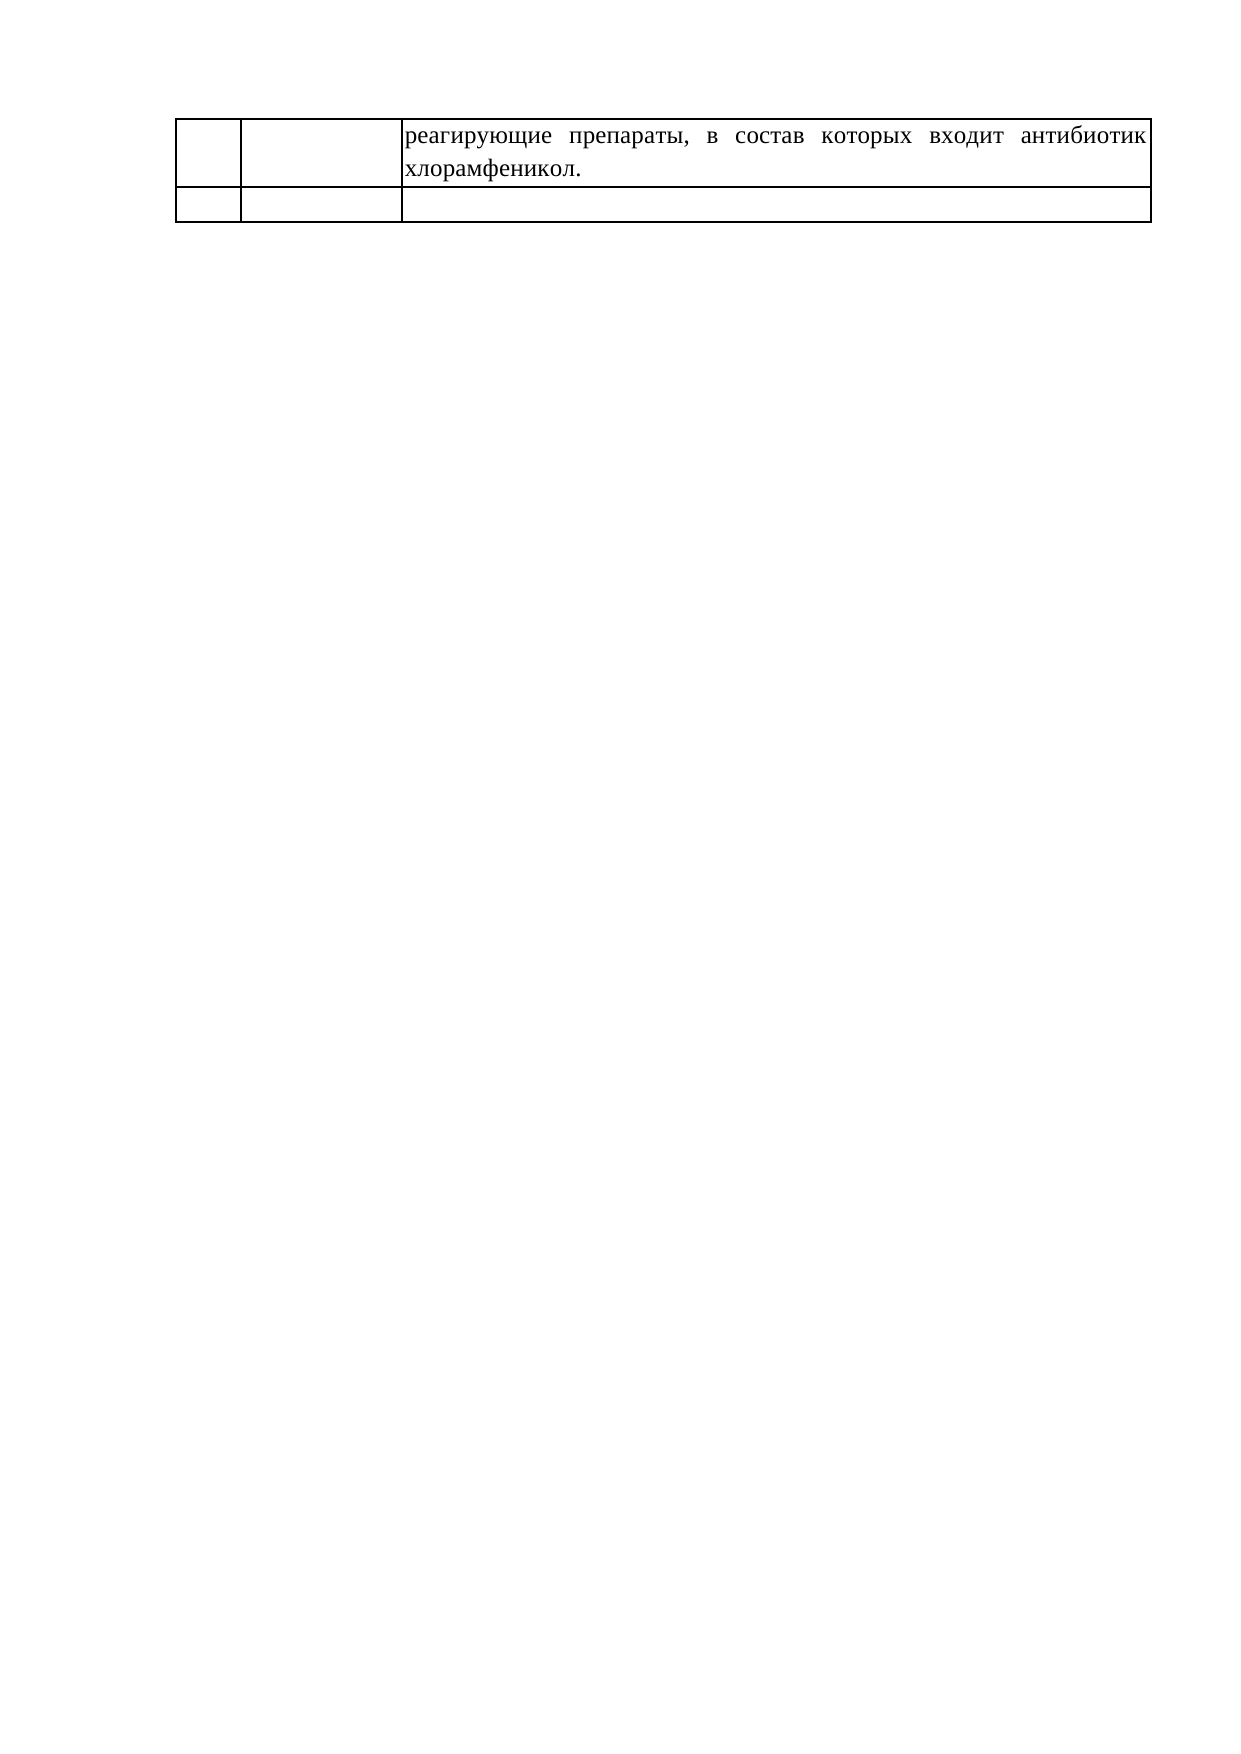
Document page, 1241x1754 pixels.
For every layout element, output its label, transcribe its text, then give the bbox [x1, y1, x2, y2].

table_cell [177, 188, 240, 221]
table_cell [403, 188, 1150, 221]
table_cell - [242, 120, 401, 186]
table_cell [242, 188, 401, 221]
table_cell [403, 120, 1150, 186]
table_cell Э [177, 120, 240, 186]
